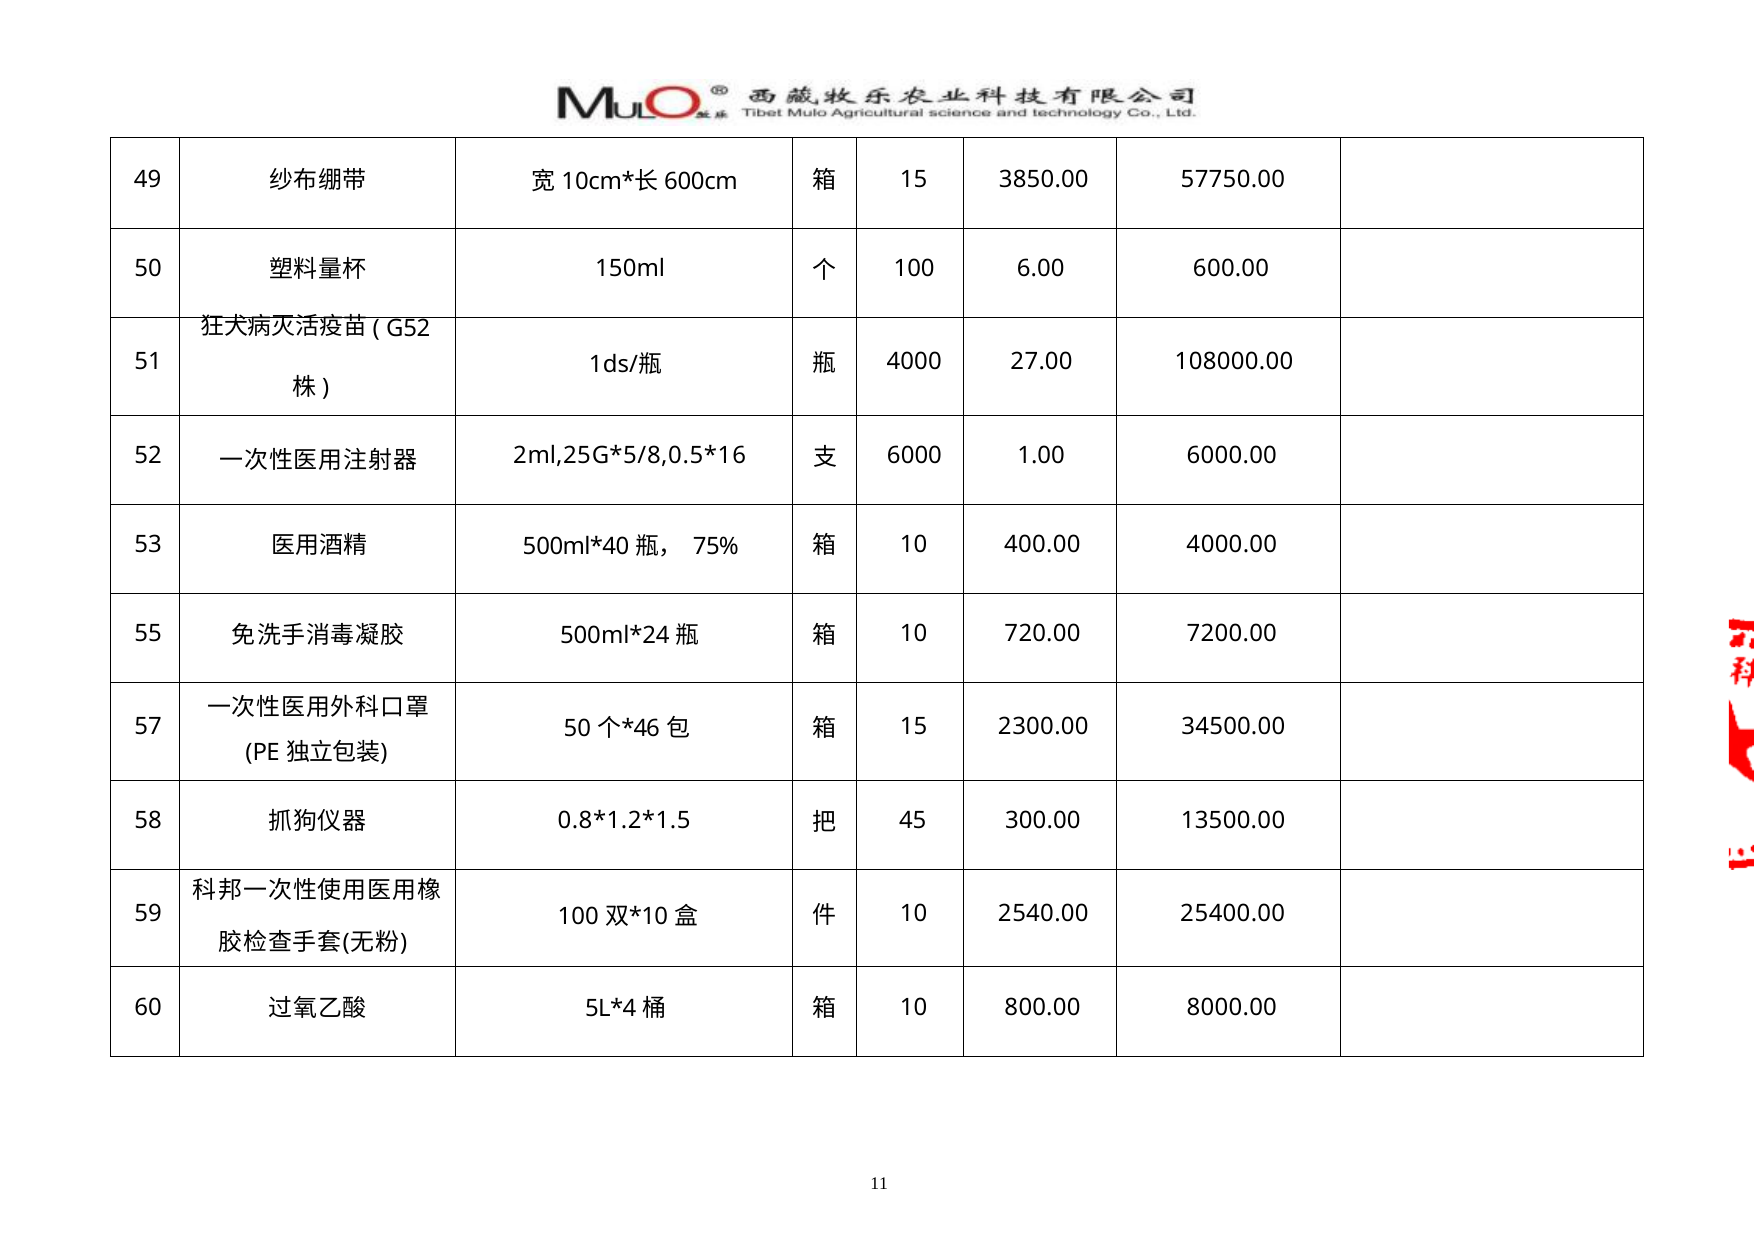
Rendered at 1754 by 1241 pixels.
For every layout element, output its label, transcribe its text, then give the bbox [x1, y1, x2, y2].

table_cell 10 [857, 870, 963, 966]
table_header 3850.00 [964, 138, 1116, 228]
table_cell 100 双*10 盒 [456, 870, 792, 966]
table_header 57750.00 [1117, 138, 1340, 228]
table_cell 箱 [793, 683, 856, 780]
table_cell 50 [111, 229, 179, 317]
table_cell 60 [111, 967, 179, 1056]
table_cell [1341, 967, 1643, 1056]
table_cell 25400.00 [1117, 870, 1340, 966]
table_cell 医用酒精 [180, 505, 455, 593]
table_cell 箱 [793, 594, 856, 682]
table_cell 13500.00 [1117, 781, 1340, 869]
table_cell [1341, 594, 1643, 682]
table_cell 58 [111, 781, 179, 869]
table_cell [1341, 683, 1643, 780]
table_header 15 [857, 138, 963, 228]
table_cell 过氧乙酸 [180, 967, 455, 1056]
table_cell 个 [793, 229, 856, 317]
table_header 49 [111, 138, 179, 228]
table_cell 10 [857, 594, 963, 682]
picture [539, 79, 1215, 126]
table_cell 2300.00 [964, 683, 1116, 780]
table_cell 6.00 [964, 229, 1116, 317]
picture [1728, 618, 1754, 870]
table_cell 600.00 [1117, 229, 1340, 317]
table_cell 57 [111, 683, 179, 780]
table_cell 箱 [793, 967, 856, 1056]
table_header 箱 [793, 138, 856, 228]
table_cell [1341, 318, 1643, 415]
table_cell 7200.00 [1117, 594, 1340, 682]
table_cell [1341, 781, 1643, 869]
table_cell 500ml*24 瓶 [456, 594, 792, 682]
table_cell 15 [857, 683, 963, 780]
table_cell 27.00 [964, 318, 1116, 415]
table_cell 55 [111, 594, 179, 682]
table_cell 720.00 [964, 594, 1116, 682]
table_cell 2540.00 [964, 870, 1116, 966]
table_cell 科邦一次性使用医用橡 胶检查手套(无粉) [180, 870, 455, 966]
table_cell 1.00 [964, 416, 1116, 504]
table_cell 瓶 [793, 318, 856, 415]
table_cell 8000.00 [1117, 967, 1340, 1056]
table_cell [1341, 870, 1643, 966]
table_header 宽 10cm*长 600cm [456, 138, 792, 228]
table_cell 把 [793, 781, 856, 869]
table_cell 塑料量杯 [180, 229, 455, 317]
table_cell 50 个*46 包 [456, 683, 792, 780]
table_cell 108000.00 [1117, 318, 1340, 415]
table_header [1341, 138, 1643, 228]
table_header 纱布绷带 [180, 138, 455, 228]
table_cell 箱 [793, 505, 856, 593]
table_cell 件 [793, 870, 856, 966]
table_cell 500ml*40 瓶， 75% [456, 505, 792, 593]
table_cell 一次性医用外科口罩 (PE 独立包装) [180, 683, 455, 780]
table_cell 6000.00 [1117, 416, 1340, 504]
table_cell 52 [111, 416, 179, 504]
table_cell 0.8*1.2*1.5 [456, 781, 792, 869]
table_cell 5L*4 桶 [456, 967, 792, 1056]
table_cell 59 [111, 870, 179, 966]
table_cell 10 [857, 505, 963, 593]
table_cell 45 [857, 781, 963, 869]
table_cell 800.00 [964, 967, 1116, 1056]
table_cell 51 [111, 318, 179, 415]
table_cell 10 [857, 967, 963, 1056]
table_cell 一次性医用注射器 [180, 416, 455, 504]
table_cell 4000.00 [1117, 505, 1340, 593]
table_cell 免洗手消毒凝胶 [180, 594, 455, 682]
table_cell [1341, 416, 1643, 504]
table_cell 狂犬病灭活疫苗 ( G52 株 ) [180, 318, 455, 415]
table_cell 支 [793, 416, 856, 504]
table_cell 400.00 [964, 505, 1116, 593]
table_cell 1ds/瓶 [456, 318, 792, 415]
table_cell [1341, 229, 1643, 317]
table_cell 34500.00 [1117, 683, 1340, 780]
table_cell 4000 [857, 318, 963, 415]
table_cell 300.00 [964, 781, 1116, 869]
table_cell 150ml [456, 229, 792, 317]
table_cell 6000 [857, 416, 963, 504]
table_cell 抓狗仪器 [180, 781, 455, 869]
table_cell 2ml,25G*5/8,0.5*16 [456, 416, 792, 504]
table_cell 100 [857, 229, 963, 317]
table_cell [1341, 505, 1643, 593]
table_cell 53 [111, 505, 179, 593]
